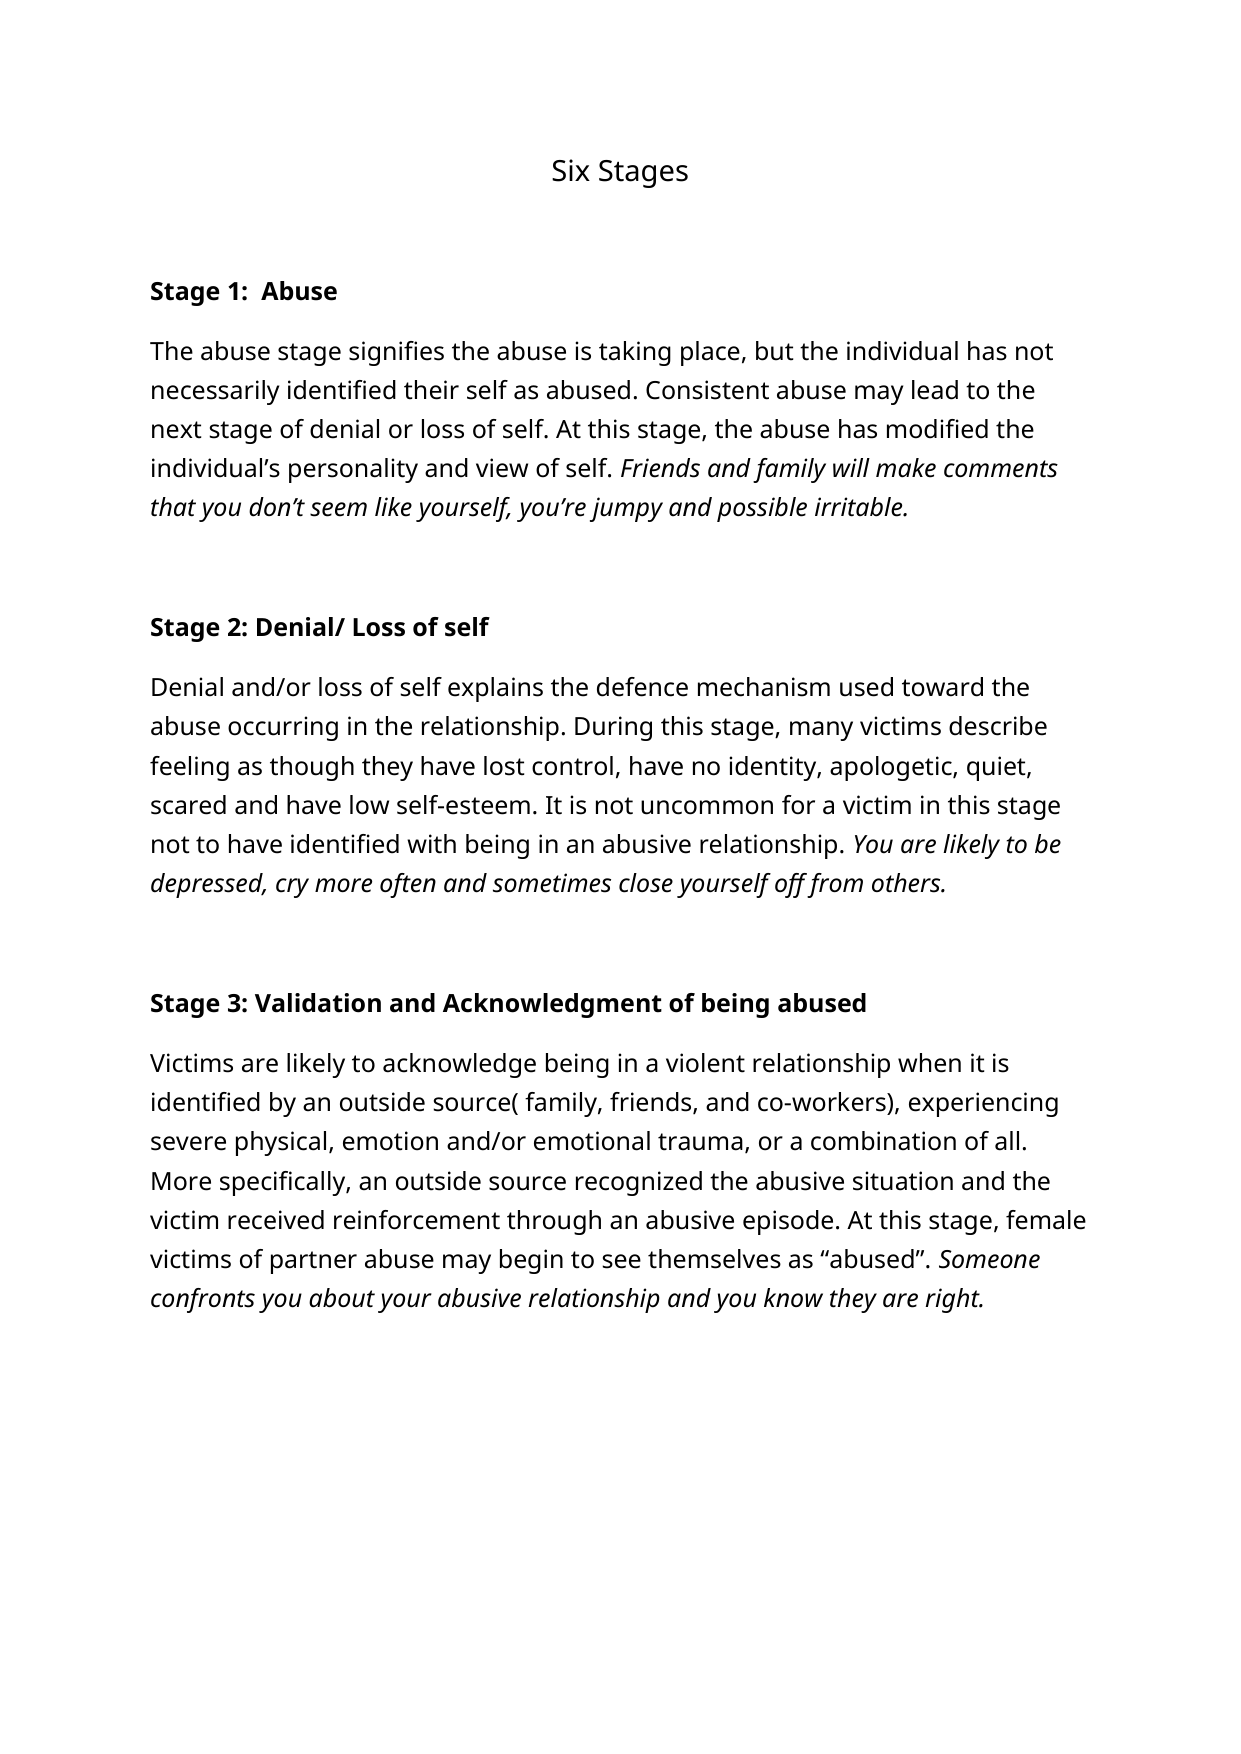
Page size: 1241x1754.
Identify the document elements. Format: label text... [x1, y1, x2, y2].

text Denial and/or loss of self explains the defence mechanism used toward the abuse occurring in the relationship. During this stage, many victims describe feeling as though they have lost control, have no identity, apologetic, quiet, scared and have low self-esteem. It is not uncommon for a victim in this stage not to have identified with being in an abusive relationship. You are likely to be depressed, cry more often and sometimes close yourself off from others. [150, 670, 1090, 900]
text Stage 3: Validation and Acknowledgment of being abused [150, 986, 1090, 1020]
text Stage 2: Denial/ Loss of self [150, 610, 1090, 644]
text Victims are likely to acknowledge being in a violent relationship when it is identified by an outside source( family, friends, and co-workers), experiencing severe physical, emotion and/or emotional trauma, or a combination of all. More specifically, an outside source recognized the abusive situation and the victim received reinforcement through an abusive episode. At this stage, female victims of partner abuse may begin to see themselves as “abused”. Someone confronts you about your abusive relationship and you know they are right. [150, 1046, 1090, 1315]
text Stage 1: Abuse [150, 273, 1090, 307]
text Six Stages [150, 150, 1090, 190]
text The abuse stage signifies the abuse is taking place, but the individual has not necessarily identified their self as abused. Consistent abuse may lead to the next stage of denial or loss of self. At this stage, the abuse has modified the individual’s personality and view of self. Friends and family will make comments that you don’t seem like yourself, you’re jumpy and possible irritable. [150, 333, 1090, 524]
